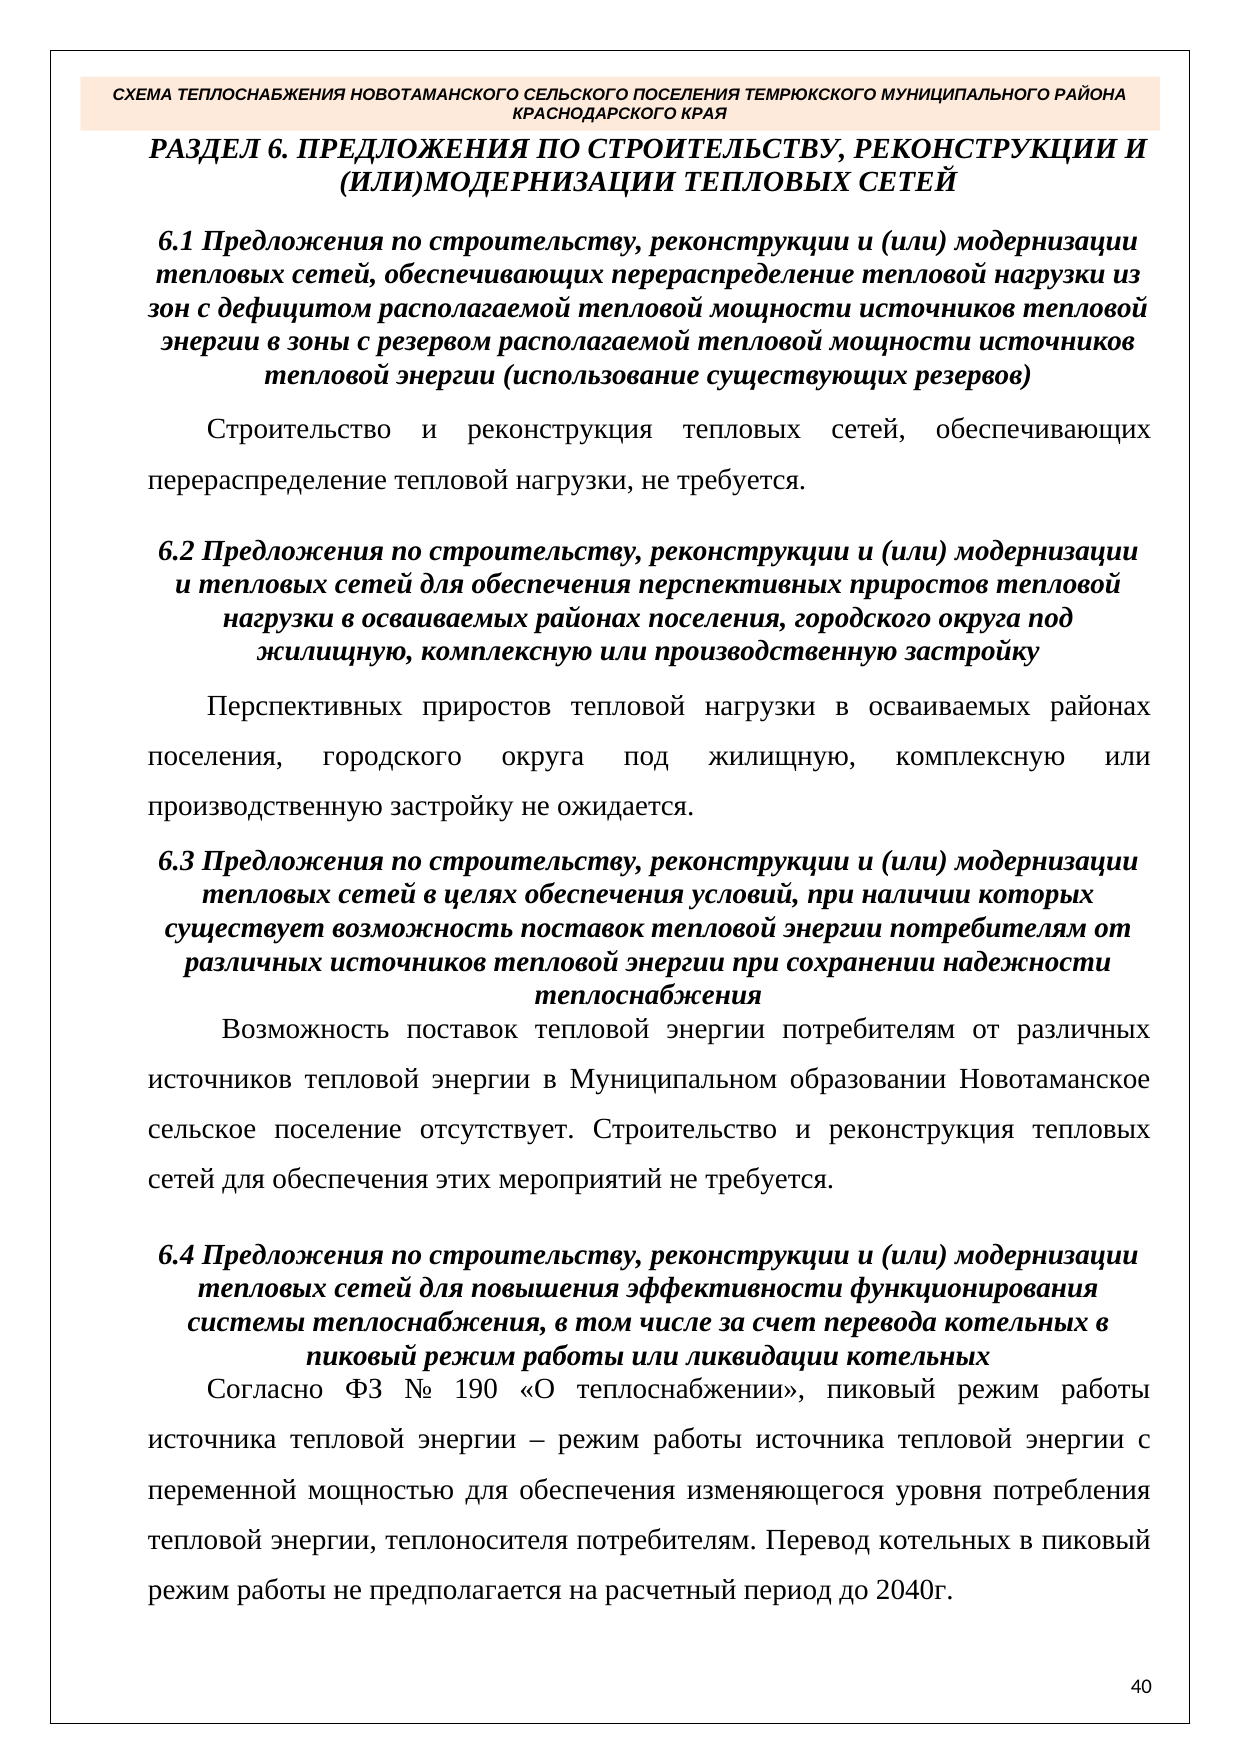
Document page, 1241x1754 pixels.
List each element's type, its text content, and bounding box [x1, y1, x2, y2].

text Строительство и реконструкция тепловых сетей, обеспечивающих перераспределение тепловой нагрузки, не требуется. [148, 411, 1152, 495]
text 6.1 Предложения по строительству, реконструкции и (или) модернизации тепловых сетей, обеспечивающих перераспределение тепловой нагрузки из зон с дефицитом располагаемой тепловой мощности источников тепловой энергии в зоны с резервом располагаемой тепловой мощности источников тепловой энергии (использование существующих резервов) [148, 223, 1152, 391]
text РАЗДЕЛ 6. ПРЕДЛОЖЕНИЯ ПО СТРОИТЕЛЬСТВУ, РЕКОНСТРУКЦИИ И (ИЛИ)МОДЕРНИЗАЦИИ ТЕПЛОВЫХ СЕТЕЙ [148, 131, 1152, 198]
text Перспективных приростов тепловой нагрузки в осваиваемых районах поселения, городского округа под жилищную, комплексную или производственную застройку не ожидается. [148, 688, 1152, 822]
text Возможность поставок тепловой энергии потребителям от различных источников тепловой энергии в Муниципальном образовании Новотаманское сельское поселение отсутствует. Строительство и реконструкция тепловых сетей для обеспечения этих мероприятий не требуется. [148, 1011, 1152, 1195]
text 6.4 Предложения по строительству, реконструкции и (или) модернизации тепловых сетей для повышения эффективности функционирования системы теплоснабжения, в том числе за счет перевода котельных в пиковый режим работы или ликвидации котельных [148, 1237, 1152, 1371]
text 6.2 Предложения по строительству, реконструкции и (или) модернизации и тепловых сетей для обеспечения перспективных приростов тепловой нагрузки в осваиваемых районах поселения, городского округа под жилищную, комплексную или производственную застройку [148, 533, 1152, 667]
text 6.3 Предложения по строительству, реконструкции и (или) модернизации тепловых сетей в целях обеспечения условий, при наличии которых существует возможность поставок тепловой энергии потребителям от различных источников тепловой энергии при сохранении надежности теплоснабжения [148, 843, 1152, 1011]
text Согласно ФЗ № 190 «О теплоснабжении», пиковый режим работы источника тепловой энергии – режим работы источника тепловой энергии с переменной мощностью для обеспечения изменяющегося уровня потребления тепловой энергии, теплоносителя потребителям. Перевод котельных в пиковый режим работы не предполагается на расчетный период до 2040г. [148, 1371, 1152, 1606]
